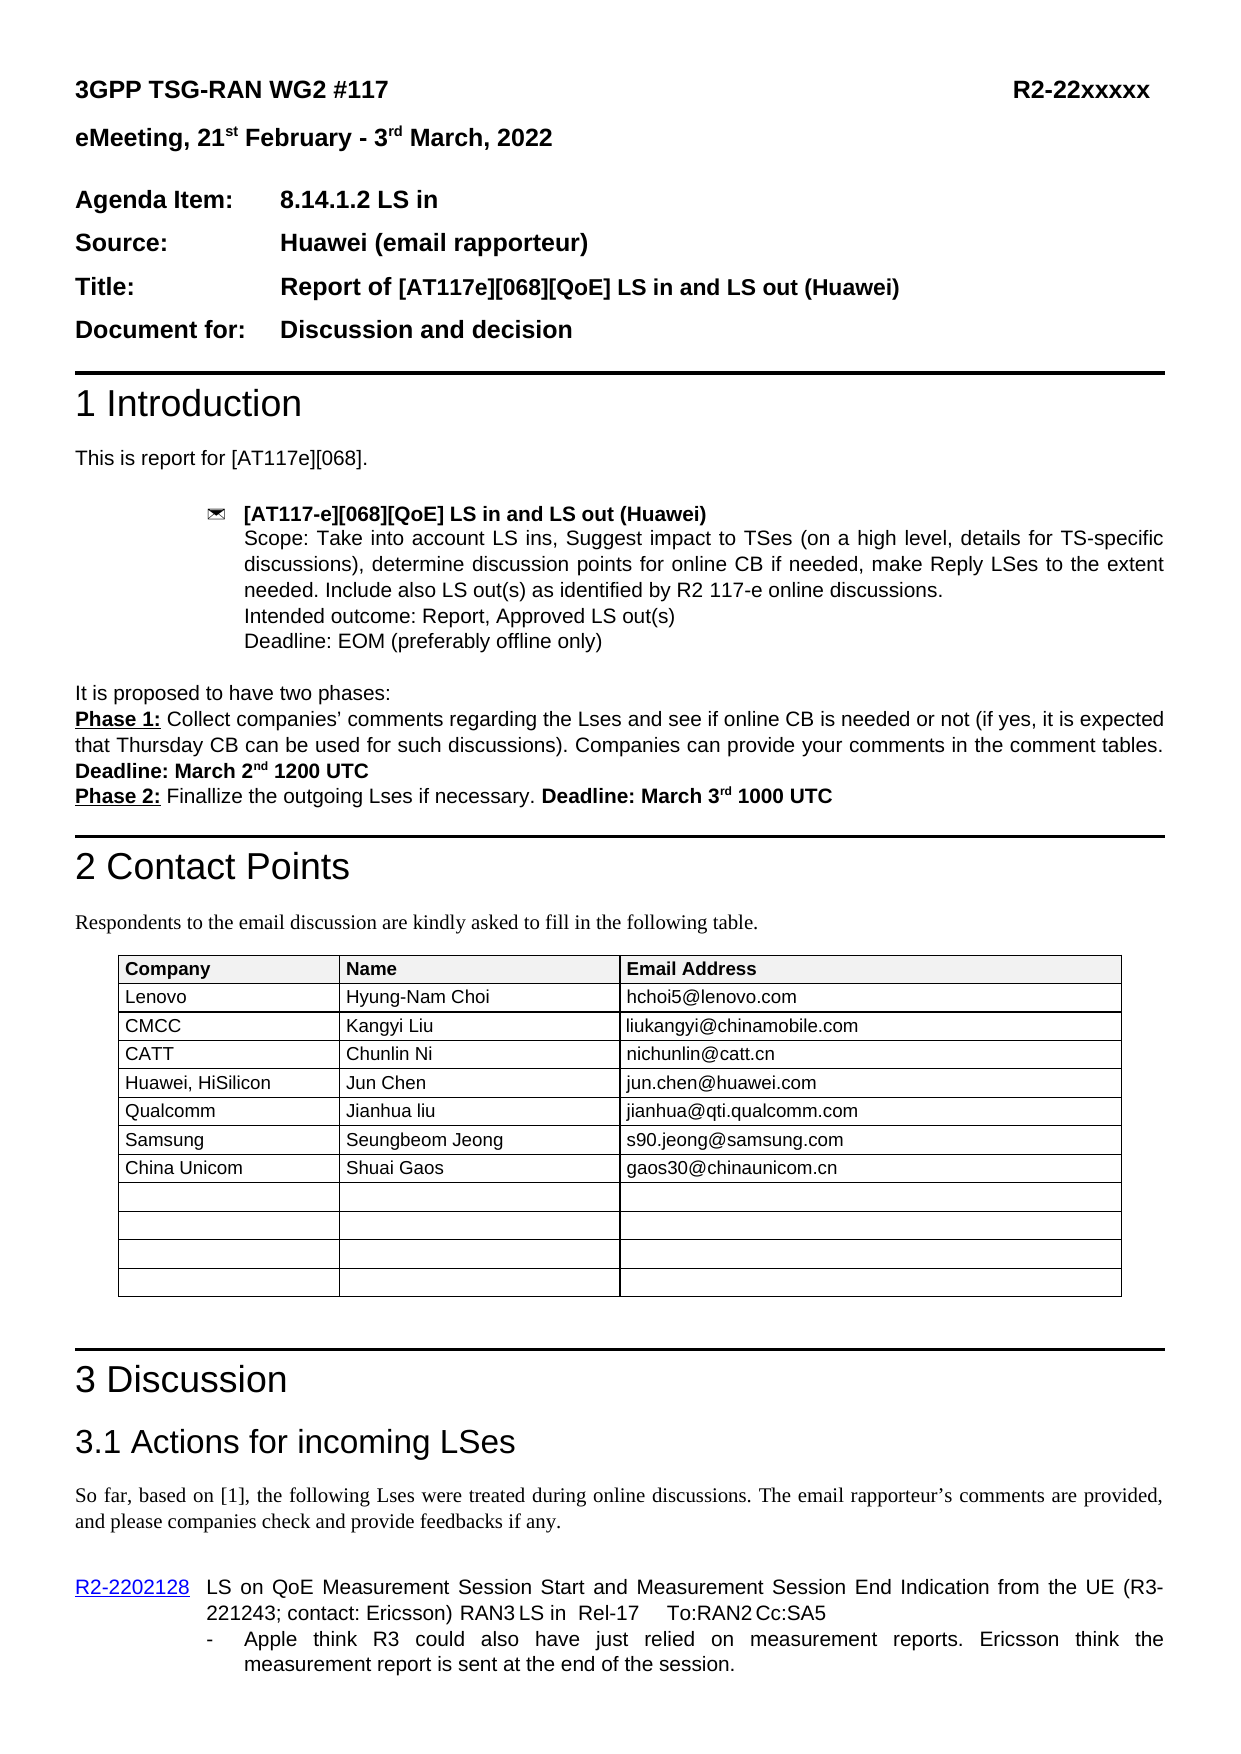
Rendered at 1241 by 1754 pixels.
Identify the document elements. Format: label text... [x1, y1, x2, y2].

table_cell s90.jeong@samsung.com [621, 1126, 1121, 1154]
subtitle 1 Introduction [75, 375, 1165, 424]
table_cell gaos30@chinaunicom.cn [621, 1155, 1121, 1182]
table_cell liukangyi@chinamobile.com [621, 1013, 1121, 1040]
table_cell [621, 1240, 1121, 1267]
table_cell hchoi5@lenovo.com [621, 984, 1121, 1011]
text Title: Report of [AT117e][068][QoE] LS in and LS out (Huawei) [75, 272, 1165, 301]
text Phase 1: Collect companies’ comments regarding the Lses and see if online CB is needed or not (if yes, it is expected that Thursday CB can be used for such discussions). Companies can provide your comments in the comment tables. Deadline: March 2nd 1200 UTC [75, 707, 1165, 782]
table_cell [340, 1183, 619, 1211]
table_cell [621, 1269, 1121, 1296]
table_cell Kangyi Liu [340, 1013, 619, 1040]
table_cell jun.chen@huawei.com [621, 1069, 1121, 1097]
table_cell [621, 1183, 1121, 1211]
table_cell Hyung-Nam Choi [340, 984, 619, 1011]
table_cell Lenovo [119, 984, 339, 1011]
table_cell Seungbeom Jeong [340, 1126, 619, 1154]
text So far, based on [1], the following Lses were treated during online discussions. The email rapporteur’s comments are provided, and please companies check and provide feedbacks if any. [75, 1483, 1165, 1533]
table_cell [119, 1240, 339, 1267]
table_cell Jun Chen [340, 1069, 619, 1097]
text Document for: Discussion and decision [75, 315, 1165, 344]
subtitle 3.1 Actions for incoming LSes [75, 1422, 1165, 1461]
text 3GPP TSG-RAN WG2 #117 R2-22xxxxx [75, 75, 1165, 104]
table_cell CATT [119, 1041, 339, 1068]
table_cell nichunlin@catt.cn [621, 1041, 1121, 1068]
text Phase 2: Finallize the outgoing Lses if necessary. Deadline: March 3rd 1000 UTC [75, 784, 1165, 808]
table_header Company [119, 956, 339, 983]
text Source: Huawei (email rapporteur) [75, 228, 1165, 257]
table_cell Huawei, HiSilicon [119, 1069, 339, 1097]
text Respondents to the email discussion are kindly asked to fill in the following table. [75, 910, 1165, 934]
table_cell [119, 1212, 339, 1239]
text [AT117-e][068][QoE] LS in and LS out (Huawei) [206, 502, 1165, 526]
table_cell China Unicom [119, 1155, 339, 1182]
table_cell [340, 1269, 619, 1296]
table_cell [340, 1240, 619, 1267]
text This is report for [AT117e][068]. [75, 446, 1165, 470]
table_cell jianhua@qti.qualcomm.com [621, 1098, 1121, 1125]
table_cell Chunlin Ni [340, 1041, 619, 1068]
table_cell Qualcomm [119, 1098, 339, 1125]
table_cell [340, 1212, 619, 1239]
subtitle 2 Contact Points [75, 838, 1165, 888]
title R2-2202128 LS on QoE Measurement Session Start and Measurement Session End Indication from the UE (R3-221243; contact: Ericsson) RAN3 LS in Rel-17 To:RAN2 Cc:SA5 [75, 1575, 1165, 1624]
text eMeeting, 21st February - 3rd March, 2022 [75, 123, 1165, 151]
table_header Name [340, 956, 619, 983]
text Intended outcome: Report, Approved LS out(s) [206, 603, 1165, 627]
table_cell CMCC [119, 1013, 339, 1040]
text Scope: Take into account LS ins, Suggest impact to TSes (on a high level, details for TS-specific discussions), determine discussion points for online CB if needed, make Reply LSes to the extent needed. Include also LS out(s) as identified by R2 117-e online discussions. [206, 526, 1165, 602]
table_cell [119, 1183, 339, 1211]
text Deadline: EOM (preferably offline only) [206, 629, 1165, 653]
subtitle 3 Discussion [75, 1351, 1165, 1400]
table_cell Jianhua liu [340, 1098, 619, 1125]
text - Apple think R3 could also have just relied on measurement reports. Ericsson think the measurement report is sent at the end of the session. [206, 1626, 1165, 1676]
table_cell Shuai Gaos [340, 1155, 619, 1182]
text It is proposed to have two phases: [75, 681, 1165, 705]
table_cell [119, 1269, 339, 1296]
table_header Email Address [621, 956, 1121, 983]
text Agenda Item: 8.14.1.2 LS in [75, 185, 1165, 213]
table_cell Samsung [119, 1126, 339, 1154]
table_cell [621, 1212, 1121, 1239]
